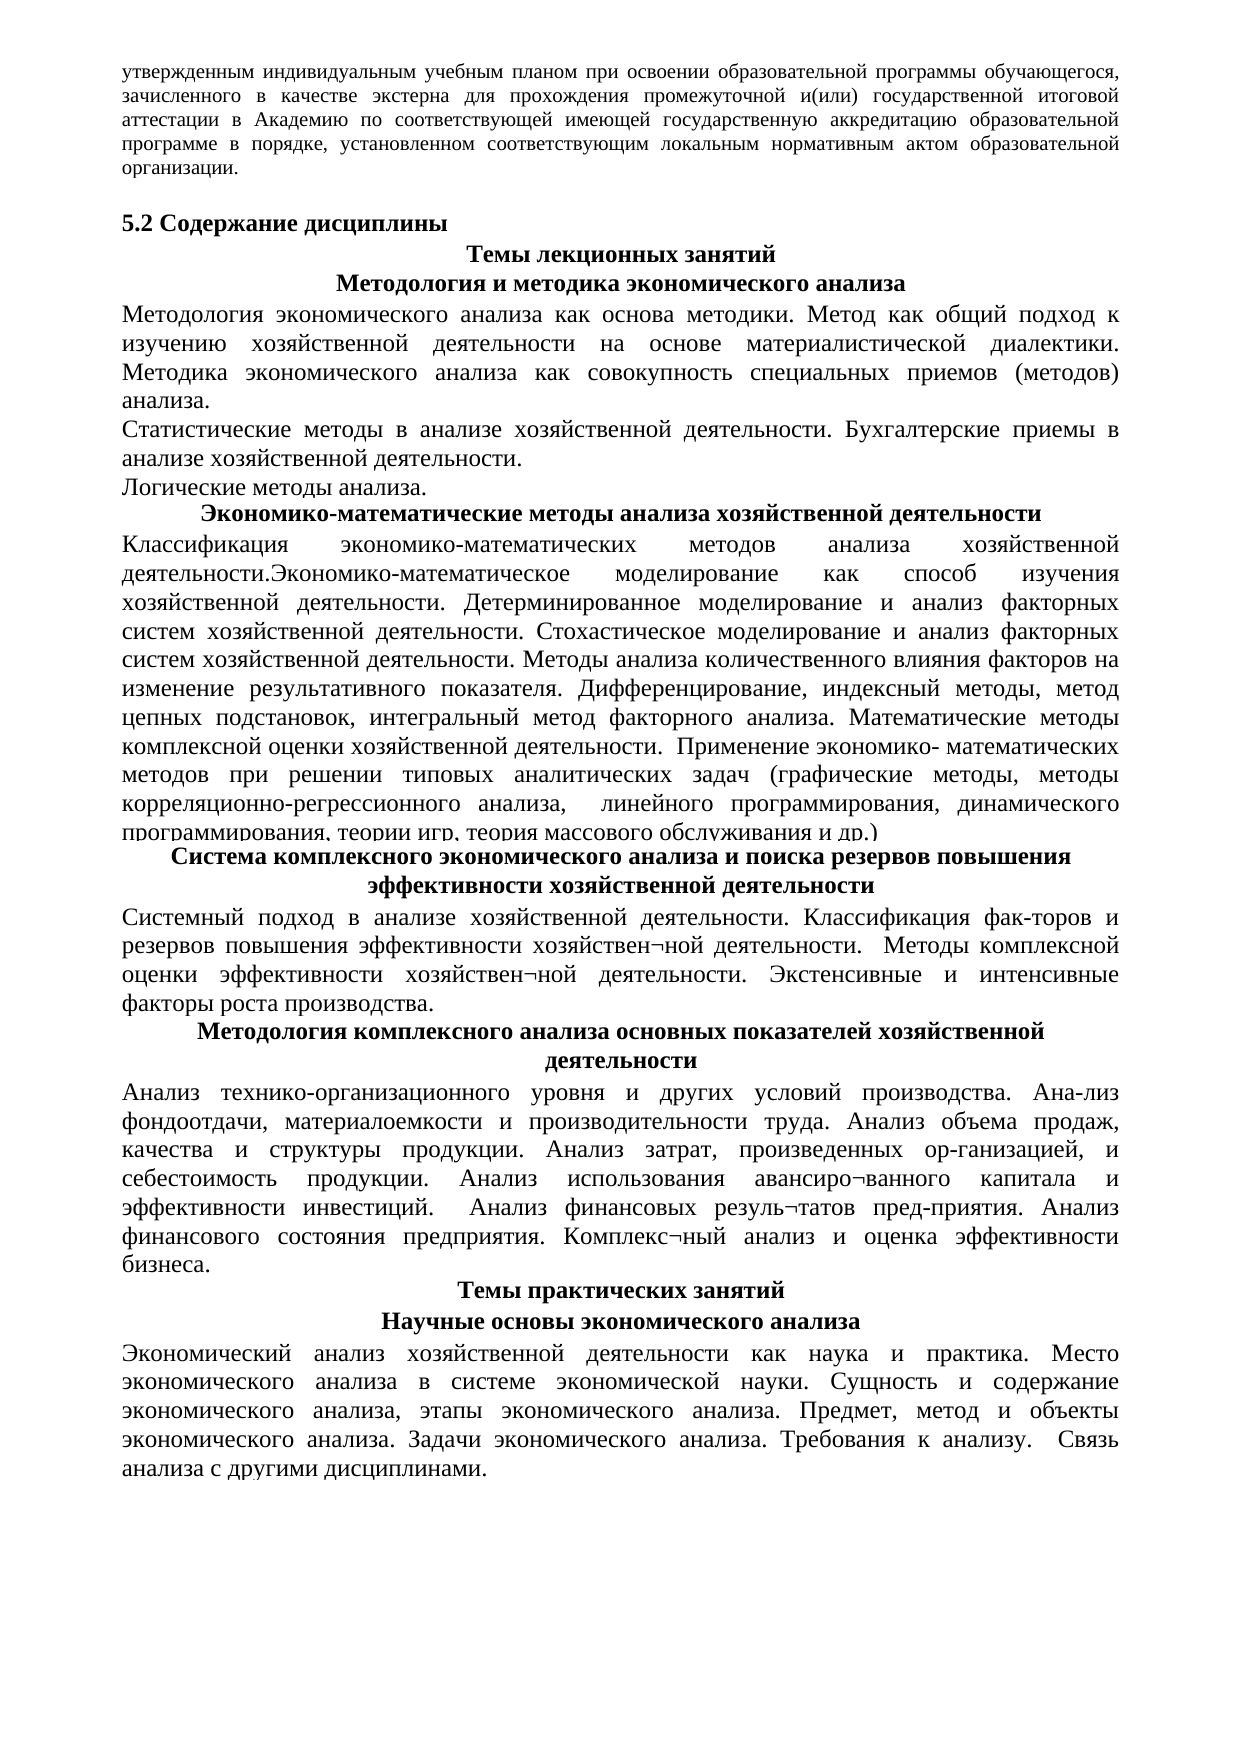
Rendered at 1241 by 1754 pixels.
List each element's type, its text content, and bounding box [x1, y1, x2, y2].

table_cell Экономико-математические методы анализа хозяйственной деятельности [118, 498, 1124, 529]
table_cell 5.2 Содержание дисциплины [118, 178, 1124, 239]
table_cell Методология и методика экономического анализа [118, 268, 1124, 299]
table_header утвержденным индивидуальным учебным планом при освоении образовательной программы обучающегося, зачисленного в качестве экстерна для прохождения промежуточной и(или) государственной итоговой аттестации в Академию по соответствующей имеющей государственную аккредитацию образовательной программе в порядке, установленном соответствующим локальным нормативным актом образовательной организации. [118, 59, 1124, 178]
table_cell Классификация экономико-математических методов анализа хозяйственной деятельности.Экономико-математическое моделирование как способ изучения хозяйственной деятельности. Детерминированное моделирование и анализ факторных систем хозяйственной деятельности. Стохастическое моделирование и анализ факторных систем хозяйственной деятельности. Методы анализа количественного влияния факторов на изменение результативного показателя. Дифференцирование, индексный методы, метод цепных подстановок, интегральный метод факторного анализа. Математические методы комплексной оценки хозяйственной деятельности. Применение экономико- математических методов при решении типовых аналитических задач (графические методы, методы корреляционно-регрессионного анализа, линейного программирования, динамического программирования, теории игр, теория массового обслуживания и др.) [118, 530, 1124, 841]
table_cell Темы лекционных занятий [118, 239, 1124, 268]
table_cell Системный подход в анализе хозяйственной деятельности. Классификация фак-торов и резервов повышения эффективности хозяйствен¬ной деятельности. Методы комплексной оценки эффективности хозяйствен¬ной деятельности. Экстенсивные и интенсивные факторы роста производства. [118, 902, 1124, 1016]
table_cell Система комплексного экономического анализа и поиска резервов повышения эффективности хозяйственной деятельности [118, 841, 1124, 902]
table_cell Методология экономического анализа как основа методики. Метод как общий подход к изучению хозяйственной деятельности на основе материалистической диалектики. Методика экономического анализа как совокупность специальных приемов (методов) анализа. Статистические методы в анализе хозяйственной деятельности. Бухгалтерские приемы в анализе хозяйственной деятельности. Логические методы анализа. [118, 299, 1124, 498]
table_cell Методология комплексного анализа основных показателей хозяйственной деятельности [118, 1016, 1124, 1077]
table_cell Научные основы экономического анализа [118, 1306, 1124, 1338]
table_cell Анализ технико-организационного уровня и других условий производства. Ана-лиз фондоотдачи, материалоемкости и производительности труда. Анализ объема продаж, качества и структуры продукции. Анализ затрат, произведенных ор-ганизацией, и себестоимость продукции. Анализ использования авансиро¬ванного капитала и эффективности инвестиций. Анализ финансовых резуль¬татов пред-приятия. Анализ финансового состояния предприятия. Комплекс¬ный анализ и оценка эффективности бизнеса. [118, 1077, 1124, 1276]
table_cell Темы практических занятий [118, 1276, 1124, 1304]
table_cell Экономический анализ хозяйственной деятельности как наука и практика. Место экономического анализа в системе экономической науки. Сущность и содержание экономического анализа, этапы экономического анализа. Предмет, метод и объекты экономического анализа. Задачи экономического анализа. Требования к анализу. Связь анализа с другими дисциплинами. [118, 1338, 1124, 1480]
